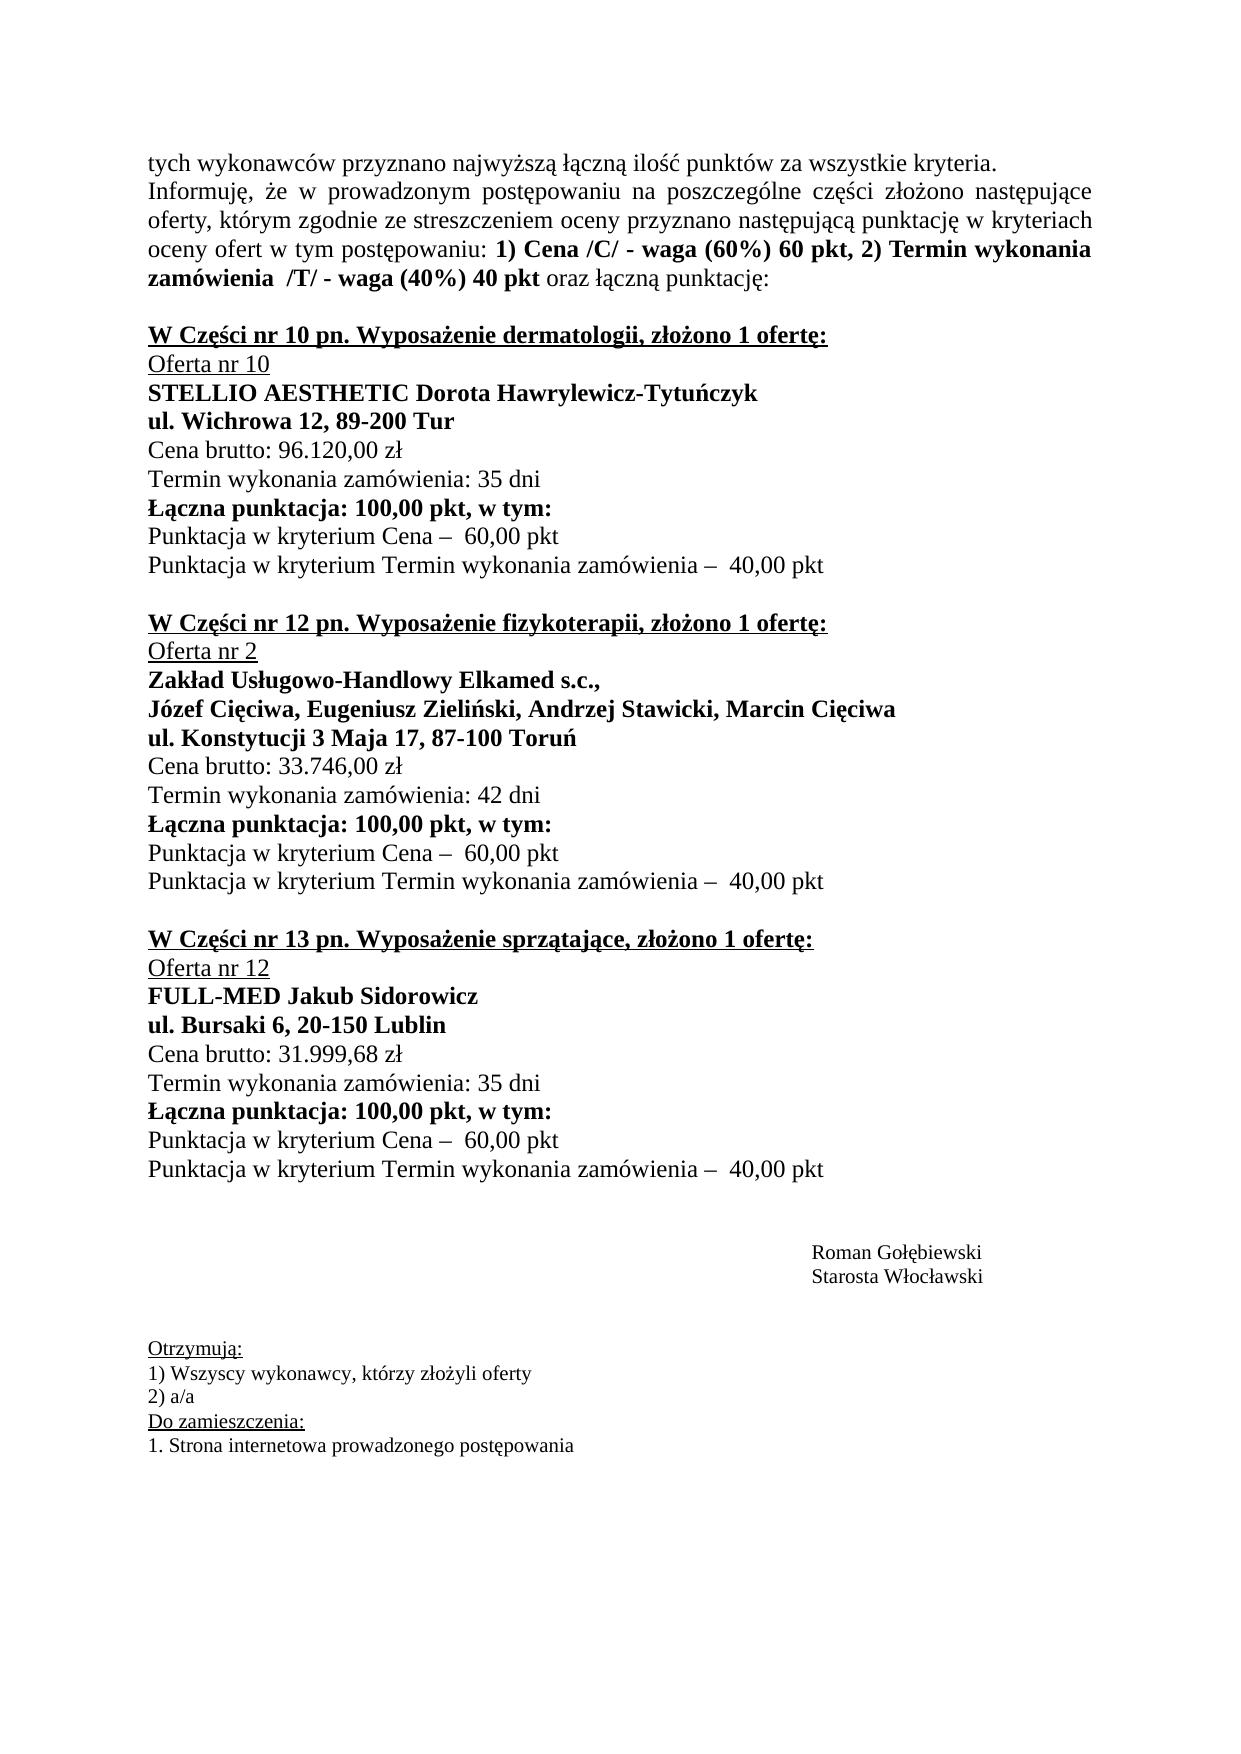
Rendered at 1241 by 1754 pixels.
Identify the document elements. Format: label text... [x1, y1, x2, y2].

text Otrzymują: [148, 1336, 1093, 1360]
text Do zamieszczenia: [148, 1408, 1093, 1433]
text Łączna punktacja: 100,00 pkt, w tym: [148, 809, 1093, 838]
text Józef Cięciwa, Eugeniusz Zieliński, Andrzej Stawicki, Marcin Cięciwa [148, 694, 1093, 723]
text Informuję, że w prowadzonym postępowaniu na poszczególne części złożono następujące oferty, którym zgodnie ze streszczeniem oceny przyznano następującą punktację w kryteriach oceny ofert w tym postępowaniu: 1) Cena /C/ - waga (60%) 60 pkt, 2) Termin wykonania zamówienia /T/ - waga (40%) 40 pkt oraz łączną punktację: [148, 176, 1093, 291]
text W Części nr 10 pn. Wyposażenie dermatologii, złożono 1 ofertę: [148, 320, 1093, 349]
text W Części nr 12 pn. Wyposażenie fizykoterapii, złożono 1 ofertę: [148, 608, 1093, 636]
text 1) Wszyscy wykonawcy, którzy złożyli oferty [148, 1360, 1093, 1384]
text Punktacja w kryterium Termin wykonania zamówienia – 40,00 pkt [148, 866, 1093, 895]
text 1. Strona internetowa prowadzonego postępowania [148, 1433, 1093, 1457]
text Roman Gołębiewski [811, 1240, 1093, 1264]
text Punktacja w kryterium Termin wykonania zamówienia – 40,00 pkt [148, 550, 1093, 579]
text Cena brutto: 31.999,68 zł [148, 1039, 1093, 1068]
text Termin wykonania zamówienia: 42 dni [148, 780, 1093, 809]
text Punktacja w kryterium Cena – 60,00 pkt [148, 521, 1093, 550]
text Punktacja w kryterium Termin wykonania zamówienia – 40,00 pkt [148, 1154, 1093, 1183]
text Oferta nr 2 [148, 636, 1093, 665]
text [148, 148, 1093, 176]
text STELLIO AESTHETIC Dorota Hawrylewicz-Tytuńczyk [148, 378, 1093, 406]
text W Części nr 13 pn. Wyposażenie sprzątające, złożono 1 ofertę: [148, 924, 1093, 953]
text Termin wykonania zamówienia: 35 dni [148, 464, 1093, 493]
text Łączna punktacja: 100,00 pkt, w tym: [148, 1096, 1093, 1125]
text FULL-MED Jakub Sidorowicz [148, 981, 1093, 1010]
text Termin wykonania zamówienia: 35 dni [148, 1068, 1093, 1096]
text Starosta Włocławski [811, 1264, 1093, 1336]
text 2) a/a [148, 1384, 1093, 1408]
text Cena brutto: 33.746,00 zł [148, 751, 1093, 780]
text Punktacja w kryterium Cena – 60,00 pkt [148, 838, 1093, 866]
text Zakład Usługowo-Handlowy Elkamed s.c., [148, 665, 1093, 694]
text Łączna punktacja: 100,00 pkt, w tym: [148, 493, 1093, 521]
text ul. Bursaki 6, 20-150 Lublin [148, 1010, 1093, 1039]
text Punktacja w kryterium Cena – 60,00 pkt [148, 1125, 1093, 1154]
text Oferta nr 12 [148, 953, 1093, 981]
text Oferta nr 10 [148, 349, 1093, 378]
text ul. Wichrowa 12, 89-200 Tur [148, 406, 1093, 435]
text Cena brutto: 96.120,00 zł [148, 435, 1093, 464]
text ul. Konstytucji 3 Maja 17, 87-100 Toruń [148, 723, 1093, 751]
